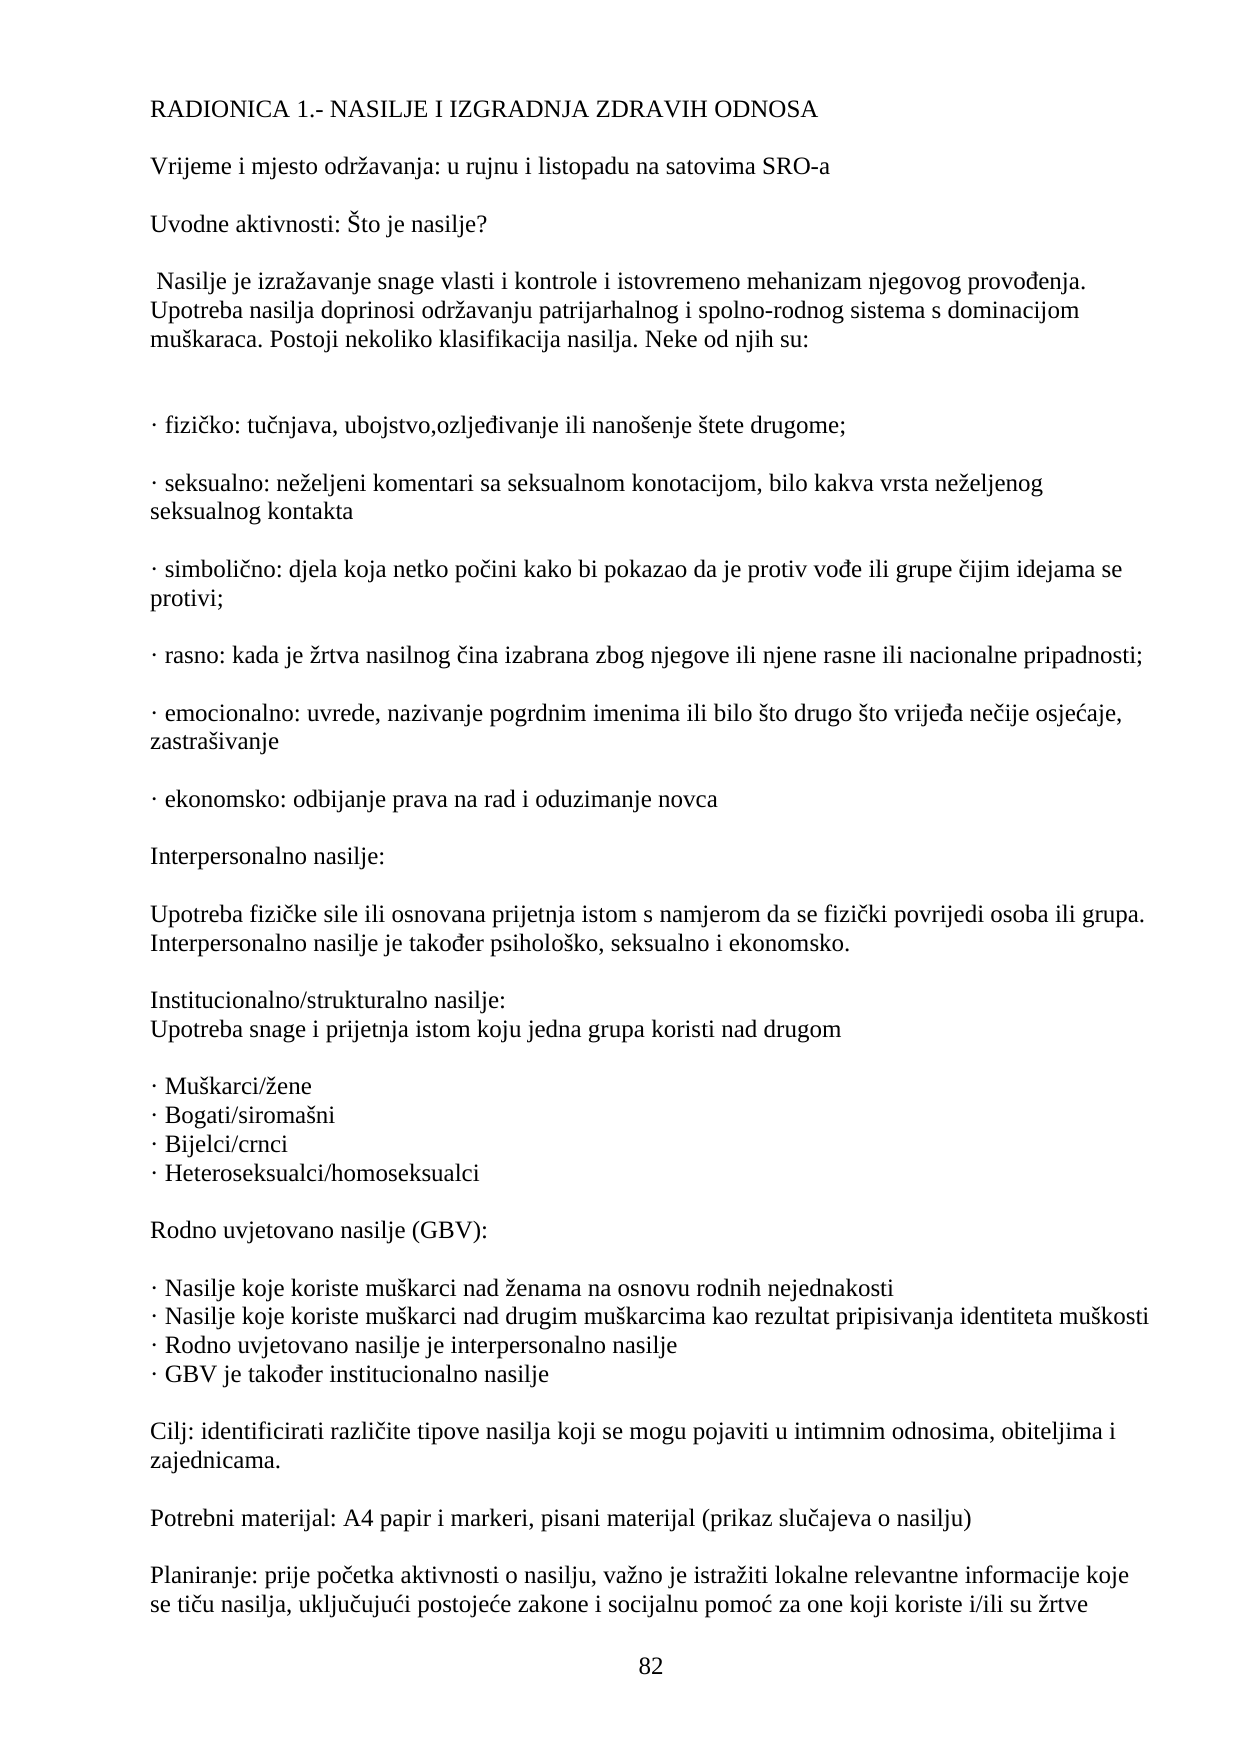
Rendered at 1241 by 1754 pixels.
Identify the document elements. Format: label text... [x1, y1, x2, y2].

text Potrebni materijal: A4 papir i markeri, pisani materijal (prikaz slučajeva o nasilju) [150, 1503, 1152, 1531]
text · simbolično: djela koja netko počini kako bi pokazao da je protiv vođe ili grupe čijim idejama se protivi; [150, 554, 1152, 611]
text Cilj: identificirati različite tipove nasilja koji se mogu pojaviti u intimnim odnosima, obiteljima i zajednicama. [150, 1416, 1152, 1474]
text Upotreba fizičke sile ili osnovana prijetnja istom s namjerom da se fizički povrijedi osoba ili grupa. Interpersonalno nasilje je također psihološko, seksualno i ekonomsko. [150, 899, 1152, 956]
text · Rodno uvjetovano nasilje je interpersonalno nasilje [150, 1330, 1152, 1359]
text Upotreba snage i prijetnja istom koju jedna grupa koristi nad drugom [150, 1014, 1152, 1043]
text · fizičko: tučnjava, ubojstvo,ozljeđivanje ili nanošenje štete drugome; [150, 410, 1152, 439]
text Uvodne aktivnosti: Što je nasilje? [150, 209, 1152, 238]
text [150, 1560, 1152, 1618]
text · seksualno: neželjeni komentari sa seksualnom konotacijom, bilo kakva vrsta neželjenog seksualnog kontakta [150, 468, 1152, 525]
text · emocionalno: uvrede, nazivanje pogrdnim imenima ili bilo što drugo što vrijeđa nečije osjećaje, zastrašivanje [150, 698, 1152, 755]
text RADIONICA 1.- NASILJE I IZGRADNJA ZDRAVIH ODNOSA [150, 94, 1152, 123]
text · Heteroseksualci/homoseksualci [150, 1158, 1152, 1186]
text · Bijelci/crnci [150, 1129, 1152, 1158]
text · GBV je također institucionalno nasilje [150, 1359, 1152, 1388]
text Rodno uvjetovano nasilje (GBV): [150, 1215, 1152, 1244]
text Interpersonalno nasilje: [150, 841, 1152, 870]
text · Nasilje koje koriste muškarci nad drugim muškarcima kao rezultat pripisivanja identiteta muškosti [150, 1301, 1152, 1330]
text Nasilje je izražavanje snage vlasti i kontrole i istovremeno mehanizam njegovog provođenja. Upotreba nasilja doprinosi održavanju patrijarhalnog i spolno-rodnog sistema s dominacijom muškaraca. Postoji nekoliko klasifikacija nasilja. Neke od njih su: [150, 266, 1152, 353]
text · Bogati/siromašni [150, 1100, 1152, 1129]
text Vrijeme i mjesto održavanja: u rujnu i listopadu na satovima SRO-a [150, 151, 1152, 180]
text Institucionalno/strukturalno nasilje: [150, 985, 1152, 1014]
text · Muškarci/žene [150, 1071, 1152, 1100]
text · rasno: kada je žrtva nasilnog čina izabrana zbog njegove ili njene rasne ili nacionalne pripadnosti; [150, 640, 1152, 669]
text · Nasilje koje koriste muškarci nad ženama na osnovu rodnih nejednakosti [150, 1273, 1152, 1301]
text · ekonomsko: odbijanje prava na rad i oduzimanje novca [150, 784, 1152, 813]
